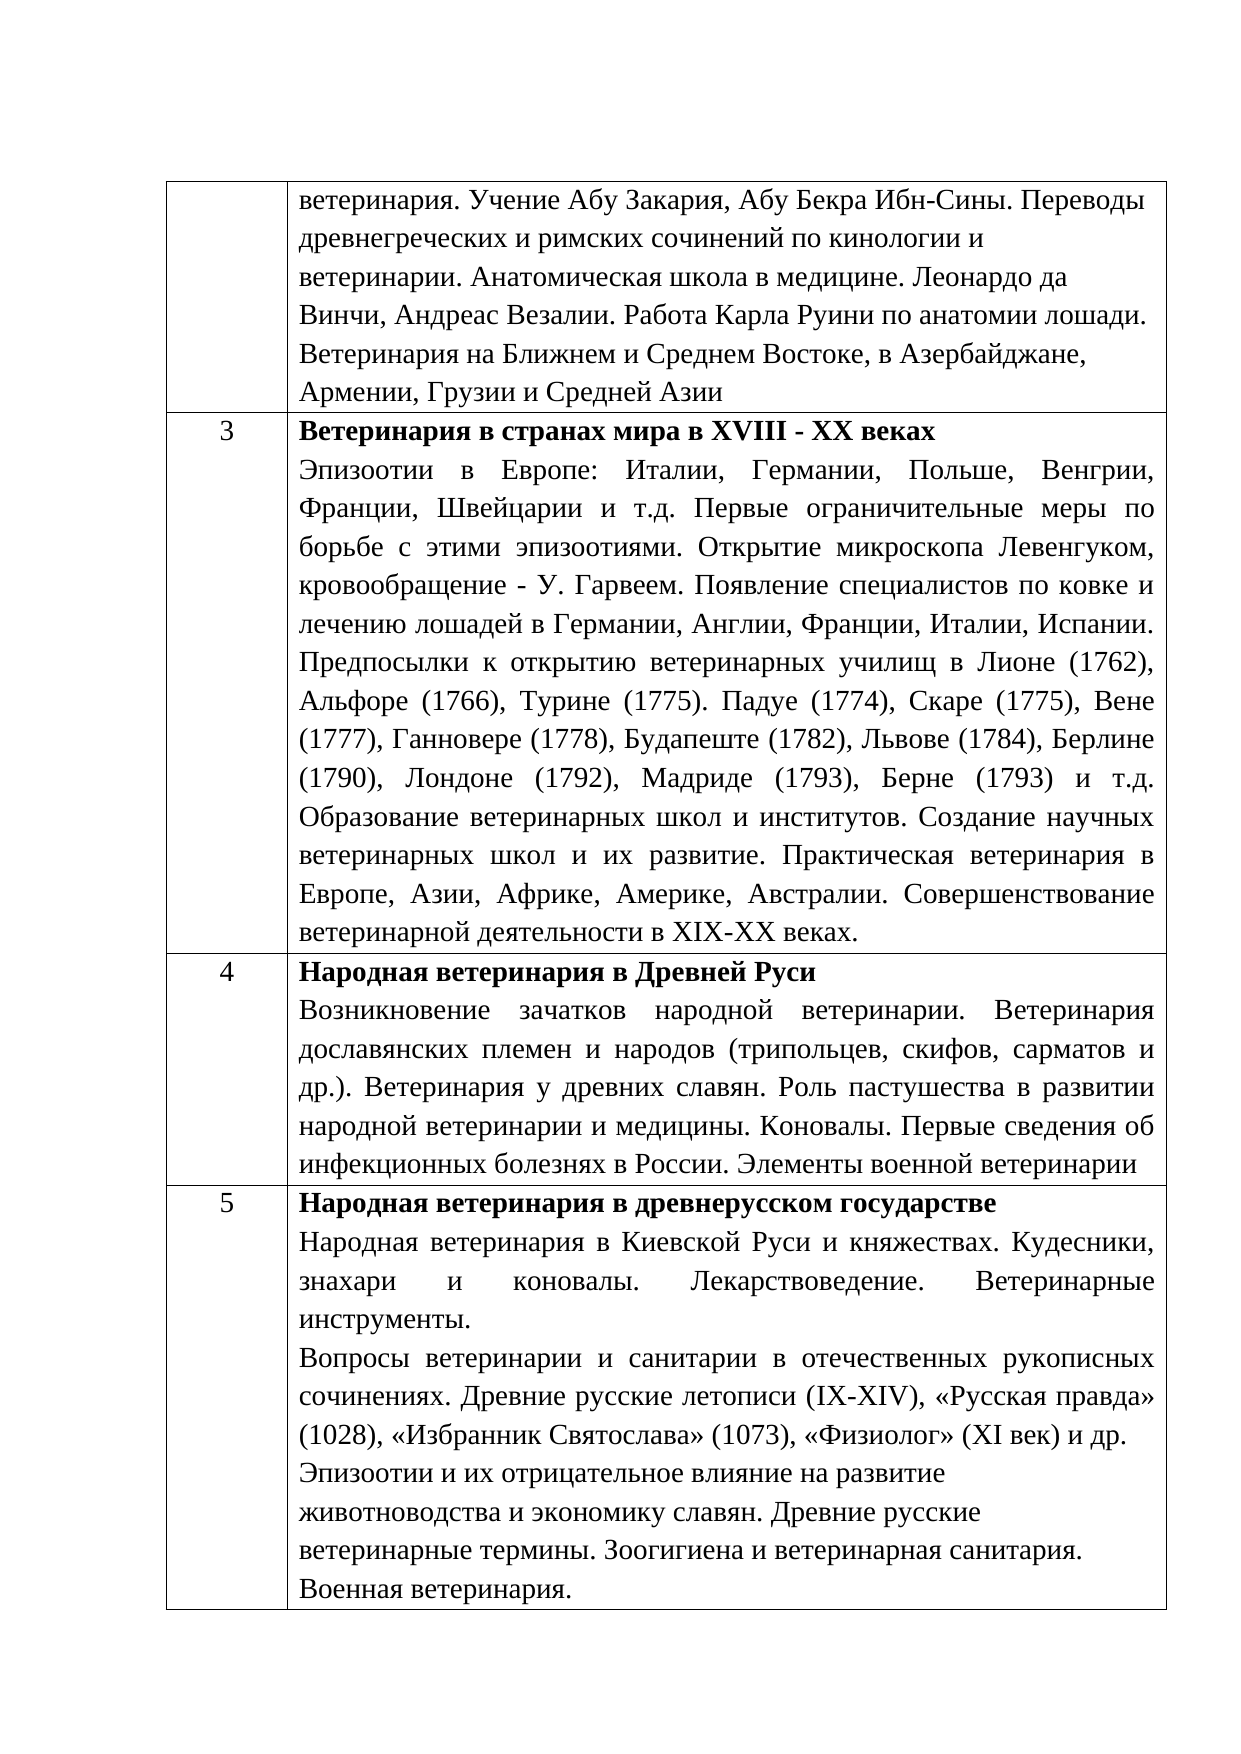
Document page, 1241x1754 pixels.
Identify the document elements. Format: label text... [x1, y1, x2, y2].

table_cell 5 [167, 1186, 287, 1609]
table_cell Ветеринария в странах мира в XVIII - XX веках Эпизоотии в Европе: Италии, Германии, Польше, Венгрии, Франции, Швейцарии и т.д. Первые ограничительные меры по борьбе с этими эпизоотиями. Открытие микроскопа Левенгуком, кровообращение - У. Гарвеем. Появление специалистов по ковке и лечению лошадей в Германии, Англии, Франции, Италии, Испании. Предпосылки к открытию ветеринарных училищ в Лионе (1762), Альфоре (1766), Турине (1775). Падуе (1774), Скаре (1775), Вене (1777), Ганновере (1778), Будапеште (1782), Львове (1784), Берлине (1790), Лондоне (1792), Мадриде (1793), Берне (1793) и т.д. Образование ветеринарных школ и институтов. Создание научных ветеринарных школ и их развитие. Практическая ветеринария в Европе, Азии, Африке, Америке, Австралии. Совершенствование ветеринарной деятельности в XIX-XX веках. [288, 413, 1166, 953]
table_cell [288, 182, 1166, 412]
table_cell Народная ветеринария в Древней Руси Возникновение зачатков народной ветеринарии. Ветеринария дославянских племен и народов (трипольцев, скифов, сарматов и др.). Ветеринария у древних славян. Роль пастушества в развитии народной ветеринарии и медицины. Коновалы. Первые сведения об инфекционных болезнях в России. Элементы военной ветеринарии [288, 954, 1166, 1184]
table_cell 4 [167, 954, 287, 1184]
table_cell Народная ветеринария в древнерусском государстве Народная ветеринария в Киевской Руси и княжествах. Кудесники, знахари и коновалы. Лекарствоведение. Ветеринарные инструменты. Вопросы ветеринарии и санитарии в отечественных рукописных сочинениях. Древние русские летописи (IX-XIV), «Русская правда» (1028), «Избранник Святослава» (1073), «Физиолог» (XI век) и др. Эпизоотии и их отрицательное влияние на развитие животноводства и экономику славян. Древние русские ветеринарные термины. Зоогигиена и ветеринарная санитария. Военная ветеринария. [288, 1186, 1166, 1609]
table_cell 3 [167, 413, 287, 953]
table_cell 2 [167, 182, 287, 412]
